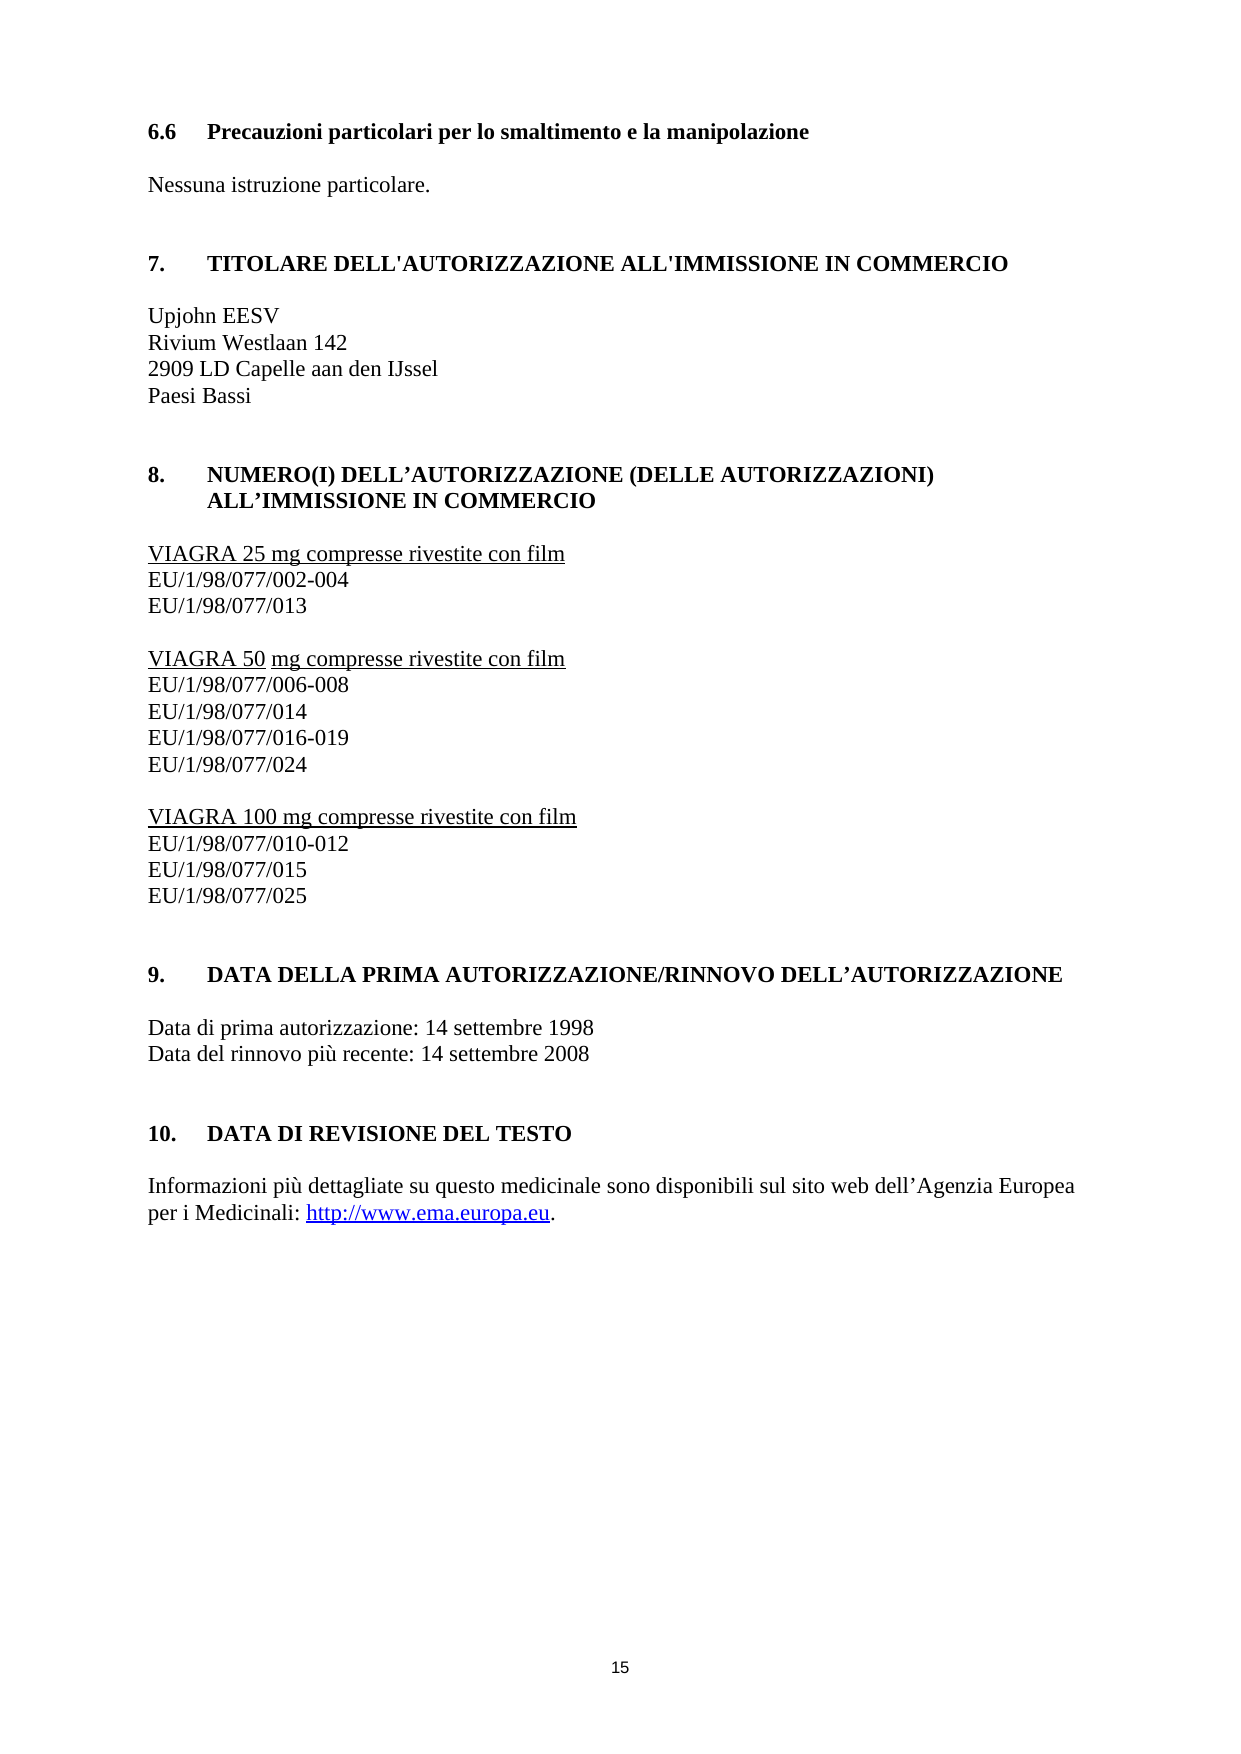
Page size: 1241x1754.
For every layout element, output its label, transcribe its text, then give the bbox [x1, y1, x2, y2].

text EU/1/98/077/015 [148, 856, 1092, 882]
list Informazioni più dettagliate su questo medicinale sono disponibili sul sito web dell’Agenzia Europea per i Medicinali: http://www.ema.europa.eu. [148, 1172, 1092, 1225]
text VIAGRA 100 mg compresse rivestite con film [148, 803, 1092, 830]
text 2909 LD Capelle aan den IJssel [148, 355, 1092, 382]
text EU/1/98/077/016-019 [148, 724, 1092, 751]
text EU/1/98/077/025 [148, 882, 1092, 909]
text 9. DATA DELLA PRIMA AUTORIZZAZIONE/RINNOVO DELL’AUTORIZZAZIONE [148, 961, 1092, 988]
text 6.6 Precauzioni particolari per lo smaltimento e la manipolazione [148, 118, 1092, 144]
text Upjohn EESV [148, 303, 1092, 329]
list DATA DI REVISIONE DEL TESTO [148, 1119, 1092, 1146]
text EU/1/98/077/013 [148, 592, 1092, 619]
text EU/1/98/077/002-004 [148, 566, 1092, 592]
text 7. TITOLARE DELL'AUTORIZZAZIONE ALL'IMMISSIONE IN COMMERCIO [148, 250, 1092, 276]
text EU/1/98/077/006-008 [148, 672, 1092, 698]
text VIAGRA 25 mg compresse rivestite con film [148, 540, 1092, 566]
text Data del rinnovo più recente: 14 settembre 2008 [148, 1041, 1092, 1067]
text EU/1/98/077/014 [148, 698, 1092, 724]
text EU/1/98/077/010-012 [148, 830, 1092, 856]
text Nessuna istruzione particolare. [148, 171, 1092, 197]
text EU/1/98/077/024 [148, 751, 1092, 777]
text Paesi Bassi [148, 382, 1092, 408]
text 8. NUMERO(I) DELL’AUTORIZZAZIONE (DELLE AUTORIZZAZIONI) ALL’IMMISSIONE IN COMMERCIO [148, 461, 1092, 513]
text VIAGRA 50 mg compresse rivestite con film [148, 645, 1092, 672]
text Rivium Westlaan 142 [148, 329, 1092, 355]
text Data di prima autorizzazione: 14 settembre 1998 [148, 1014, 1092, 1041]
